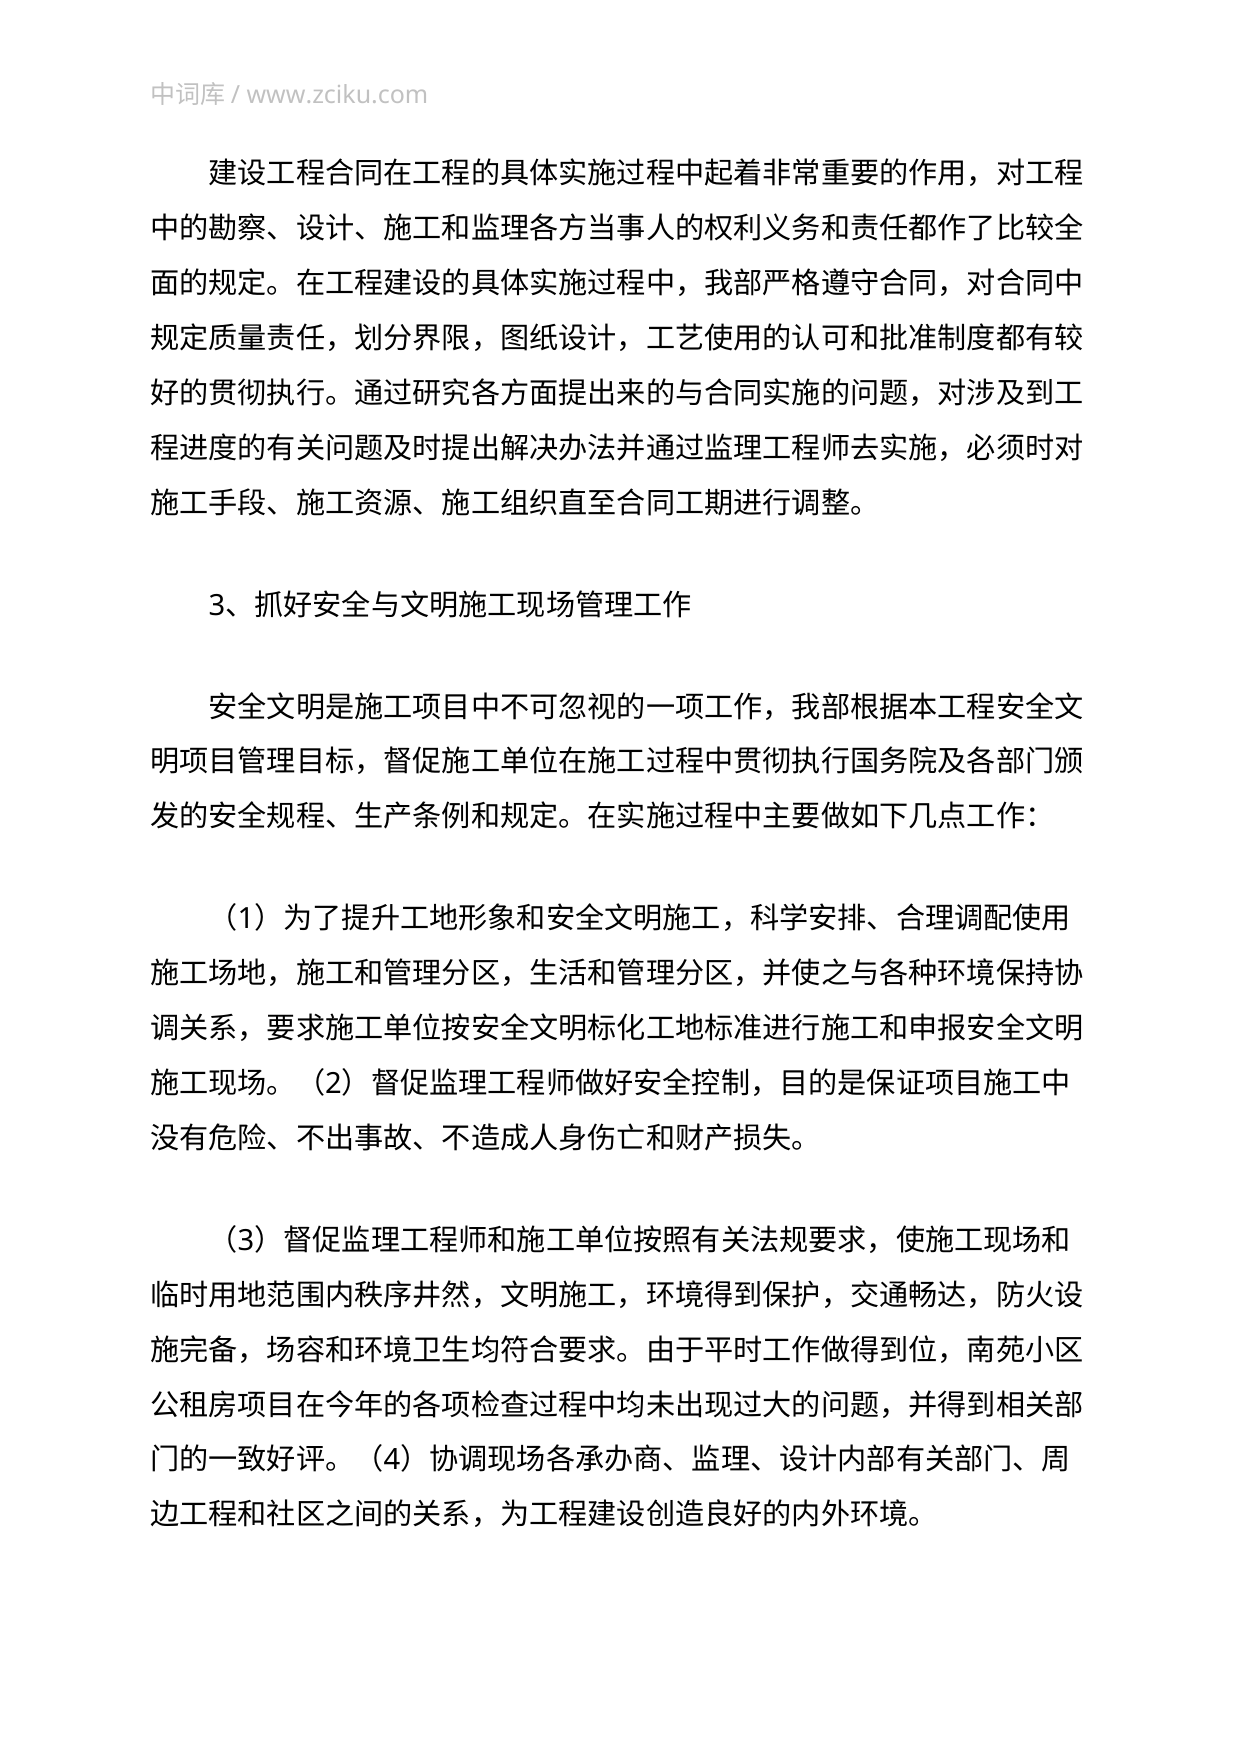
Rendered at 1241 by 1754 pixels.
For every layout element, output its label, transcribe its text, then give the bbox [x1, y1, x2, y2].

text 3、抓好安全与文明施工现场管理工作 [150, 581, 1090, 623]
text 建设工程合同在工程的具体实施过程中起着非常重要的作用，对工程中的勘察、设计、施工和监理各方当事人的权利义务和责任都作了比较全面的规定。在工程建设的具体实施过程中，我部严格遵守合同，对合同中规定质量责任，划分界限，图纸设计，工艺使用的认可和批准制度都有较好的贯彻执行。通过研究各方面提出来的与合同实施的问题，对涉及到工程进度的有关问题及时提出解决办法并通过监理工程师去实施，必须时对施工手段、施工资源、施工组织直至合同工期进行调整。 [150, 150, 1090, 522]
text （3）督促监理工程师和施工单位按照有关法规要求，使施工现场和临时用地范围内秩序井然，文明施工，环境得到保护，交通畅达，防火设施完备，场容和环境卫生均符合要求。由于平时工作做得到位，南苑小区公租房项目在今年的各项检查过程中均未出现过大的问题，并得到相关部门的一致好评。（4）协调现场各承办商、监理、设计内部有关部门、周边工程和社区之间的关系，为工程建设创造良好的内外环境。 [150, 1216, 1090, 1533]
text 安全文明是施工项目中不可忽视的一项工作，我部根据本工程安全文明项目管理目标，督促施工单位在施工过程中贯彻执行国务院及各部门颁发的安全规程、生产条例和规定。在实施过程中主要做如下几点工作： [150, 683, 1090, 835]
text （1）为了提升工地形象和安全文明施工，科学安排、合理调配使用施工场地，施工和管理分区，生活和管理分区，并使之与各种环境保持协调关系，要求施工单位按安全文明标化工地标准进行施工和申报安全文明施工现场。（2）督促监理工程师做好安全控制，目的是保证项目施工中没有危险、不出事故、不造成人身伤亡和财产损失。 [150, 895, 1090, 1157]
